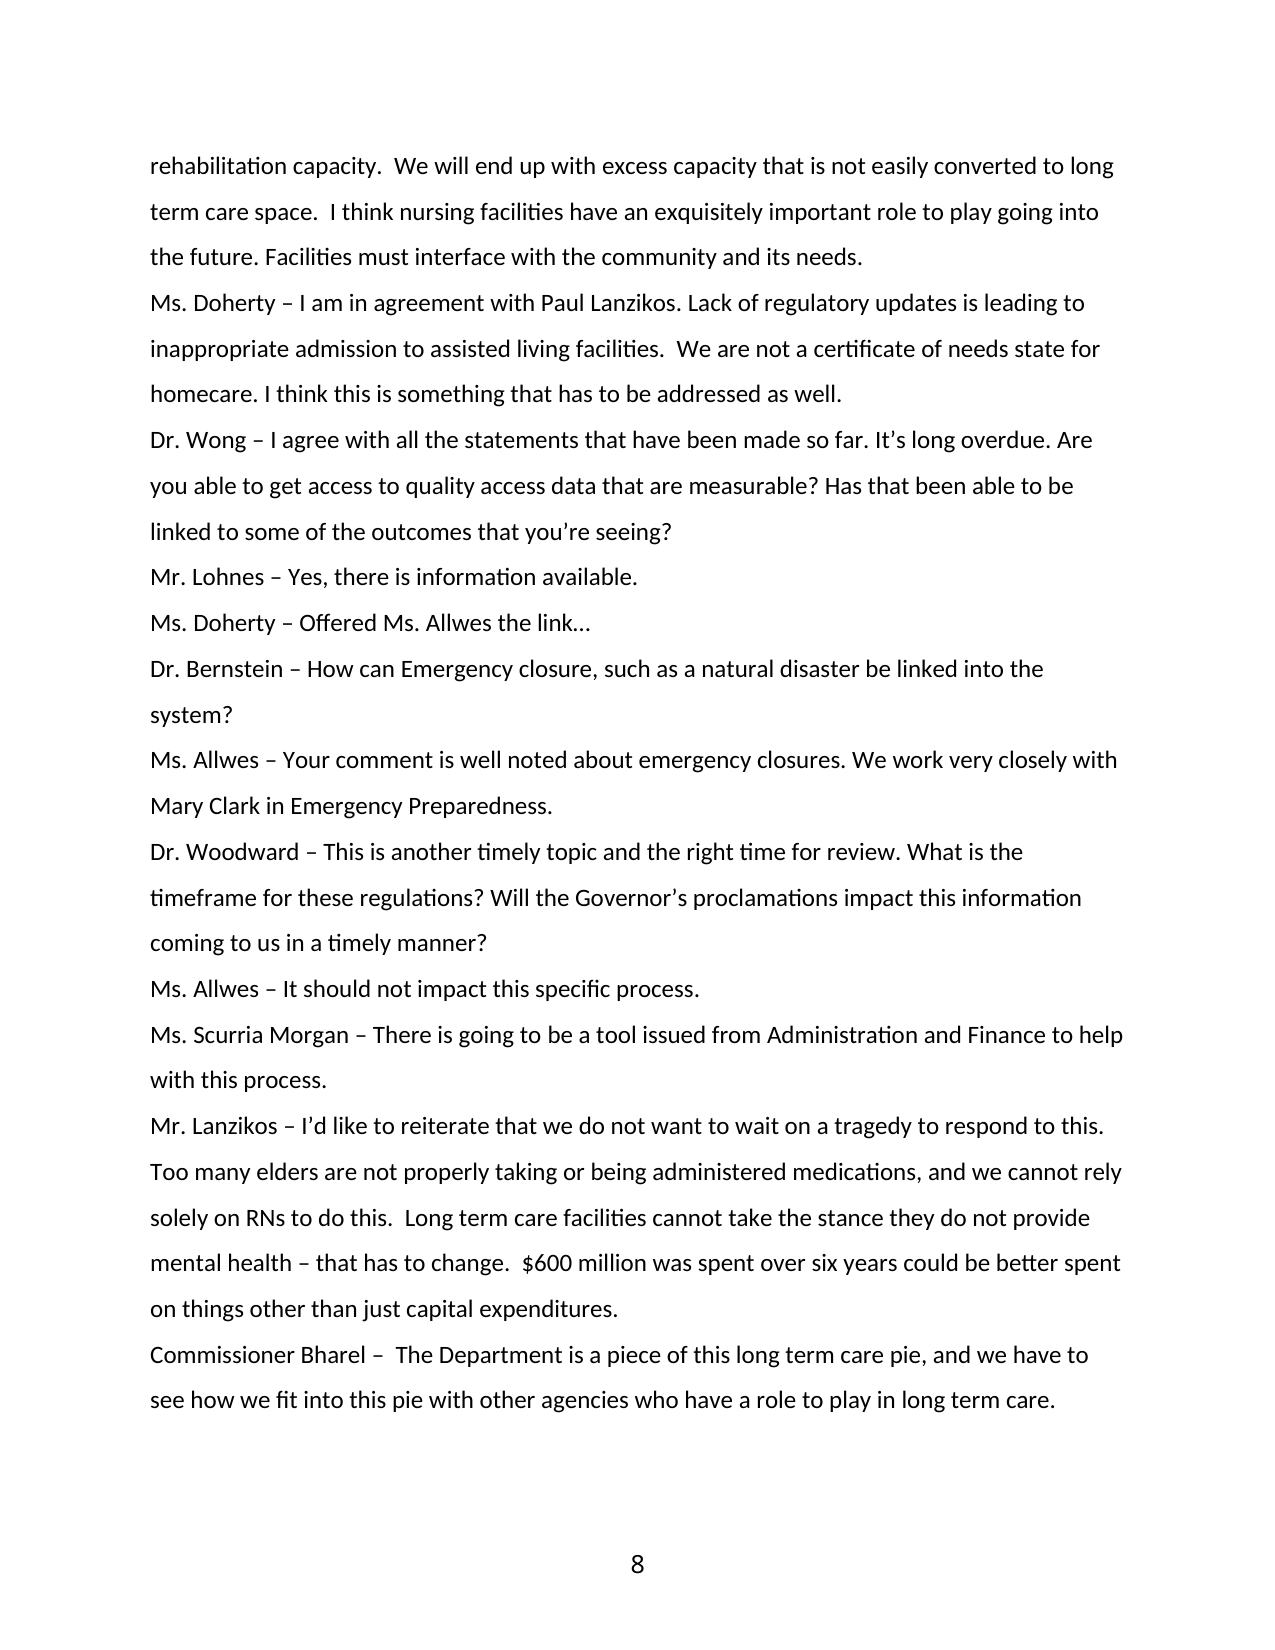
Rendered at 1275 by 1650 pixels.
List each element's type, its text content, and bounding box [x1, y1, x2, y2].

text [150, 150, 1125, 272]
text Mr. Lanzikos – I’d like to reiterate that we do not want to wait on a tragedy to respond to this. Too many elders are not properly taking or being administered medications, and we cannot rely solely on RNs to do this. Long term care facilities cannot take the stance they do not provide mental health – that has to change. $600 million was spent over six years could be better spent on things other than just capital expenditures. [150, 1110, 1125, 1324]
text Ms. Allwes – Your comment is well noted about emergency closures. We work very closely with Mary Clark in Emergency Preparedness. [150, 744, 1125, 821]
text Mr. Lohnes – Yes, there is information available. [150, 562, 1125, 592]
text Dr. Woodward – This is another timely topic and the right time for review. What is the timeframe for these regulations? Will the Governor’s proclamations impact this information coming to us in a timely manner? [150, 836, 1125, 958]
text Dr. Bernstein – How can Emergency closure, such as a natural disaster be linked into the system? [150, 653, 1125, 729]
text Ms. Doherty – I am in agreement with Paul Lanzikos. Lack of regulatory updates is leading to inappropriate admission to assisted living facilities. We are not a certificate of needs state for homecare. I think this is something that has to be addressed as well. [150, 287, 1125, 409]
text Ms. Allwes – It should not impact this specific process. [150, 973, 1125, 1004]
text Commissioner Bharel – The Department is a piece of this long term care pie, and we have to see how we fit into this pie with other agencies who have a role to play in long term care. [150, 1339, 1125, 1415]
text Ms. Doherty – Offered Ms. Allwes the link… [150, 607, 1125, 638]
text Ms. Scurria Morgan – There is going to be a tool issued from Administration and Finance to help with this process. [150, 1019, 1125, 1095]
text Dr. Wong – I agree with all the statements that have been made so far. It’s long overdue. Are you able to get access to quality access data that are measurable? Has that been able to be linked to some of the outcomes that you’re seeing? [150, 424, 1125, 546]
